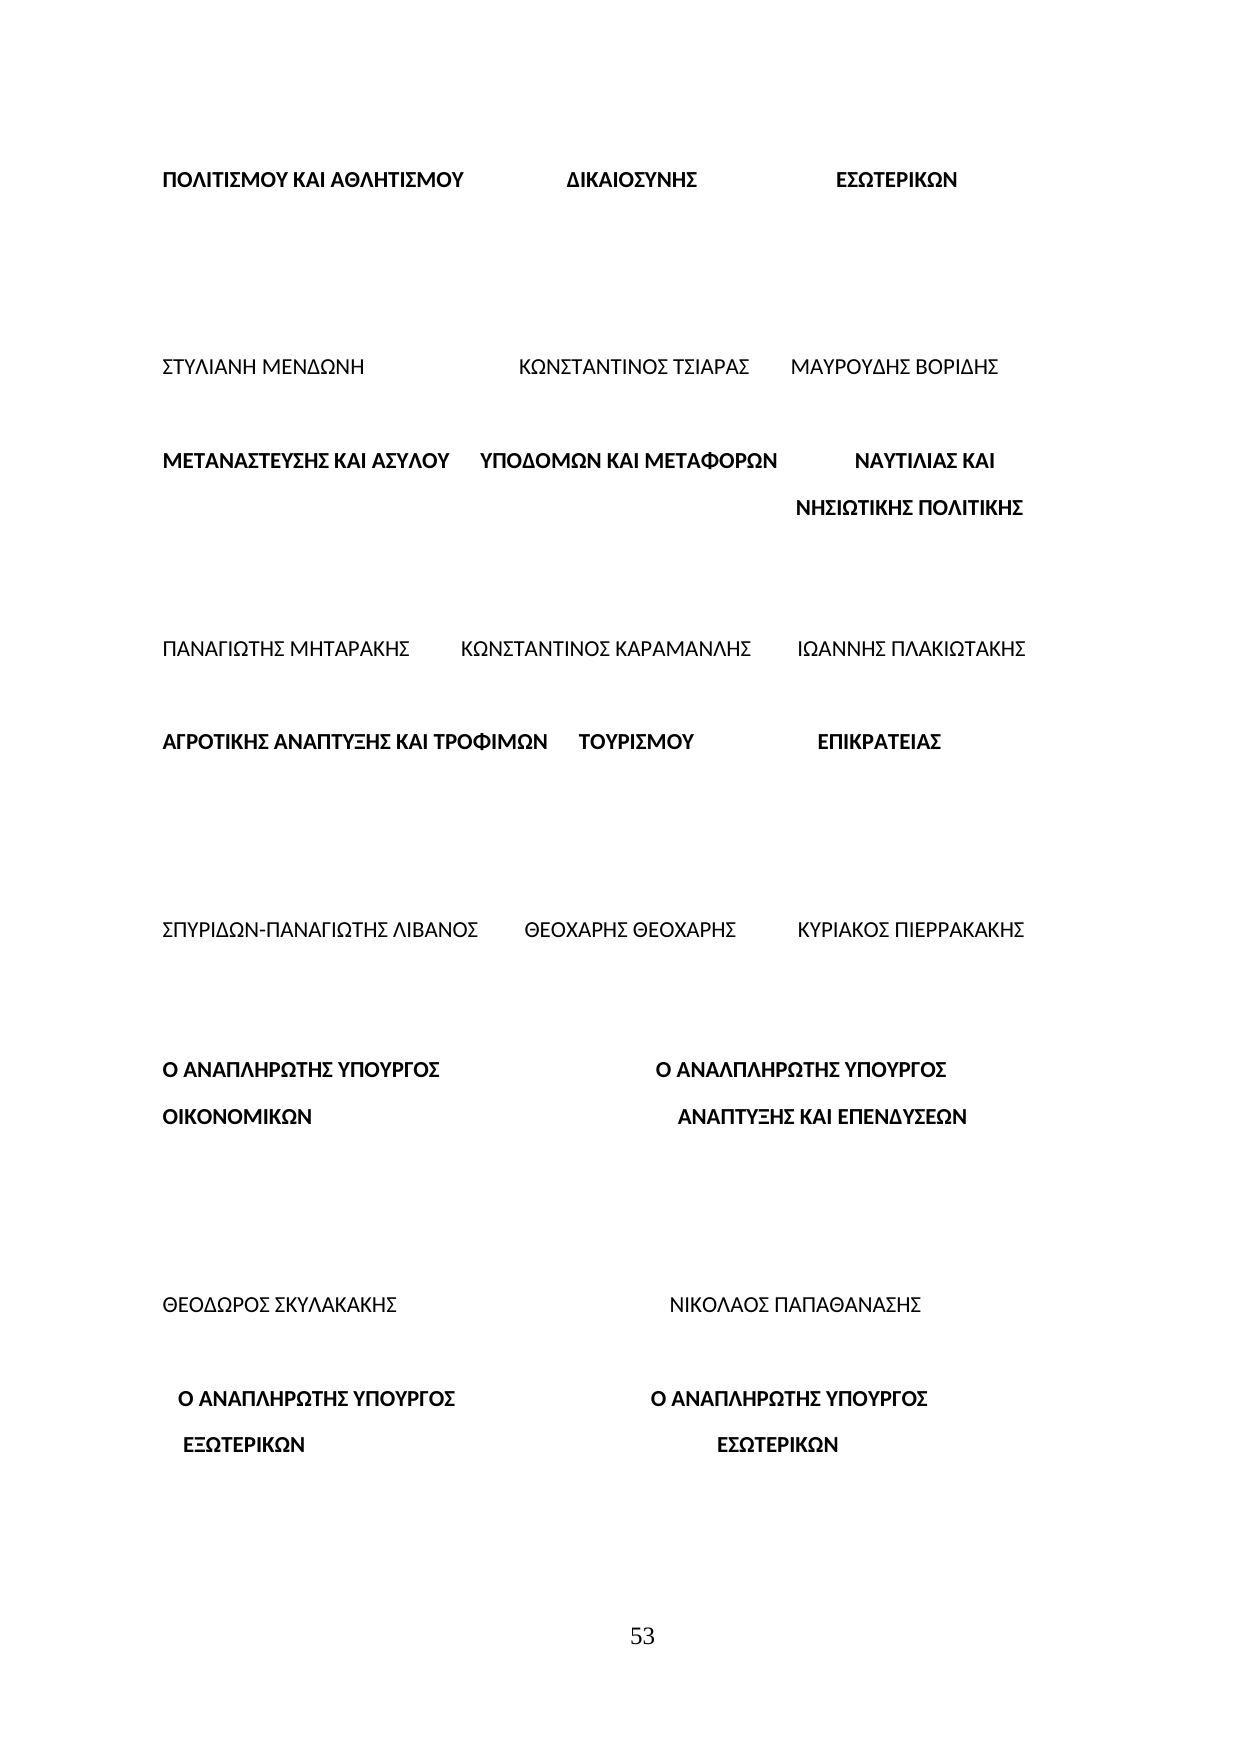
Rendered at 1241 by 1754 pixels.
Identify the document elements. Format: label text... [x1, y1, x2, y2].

text ΑΓΡΟΤΙΚΗΣ ΑΝΑΠΤΥΞΗΣ ΚΑΙ ΤΡΟΦΙΜΩΝ ΤΟΥΡΙΣΜΟΥ ΕΠΙΚΡΑΤΕΙΑΣ [162, 727, 1122, 756]
text Ο ΑΝΑΠΛΗΡΩΤΗΣ ΥΠΟΥΡΓΟΣ Ο ΑΝΑΛΠΛΗΡΩΤΗΣ ΥΠΟΥΡΓΟΣ [162, 1056, 1122, 1084]
text ΘΕΟΔΩΡΟΣ ΣΚΥΛΑΚΑΚΗΣ ΝΙΚΟΛΑΟΣ ΠΑΠΑΘΑΝΑΣΗΣ [162, 1290, 1122, 1318]
text ΠΑΝΑΓΙΩΤΗΣ ΜΗΤΑΡΑΚΗΣ ΚΩΝΣΤΑΝΤΙΝΟΣ ΚΑΡΑΜΑΝΛΗΣ ΙΩΑΝΝΗΣ ΠΛΑΚΙΩΤΑΚΗΣ [162, 634, 1122, 662]
text ΝΗΣΙΩΤΙΚΗΣ ΠΟΛΙΤΙΚΗΣ [162, 493, 1122, 521]
text Ο ΑΝΑΠΛΗΡΩΤΗΣ ΥΠΟΥΡΓΟΣ Ο ΑΝΑΠΛΗΡΩΤΗΣ ΥΠΟΥΡΓΟΣ [162, 1384, 1122, 1412]
text ΟΙΚΟΝΟΜΙΚΩΝ ΑΝΑΠΤΥΞΗΣ ΚΑΙ ΕΠΕΝΔΥΣΕΩΝ [162, 1102, 1122, 1131]
text ΜΕΤΑΝΑΣΤΕΥΣΗΣ ΚΑΙ ΑΣΥΛΟΥ ΥΠΟΔΟΜΩΝ ΚΑΙ ΜΕΤΑΦΟΡΩΝ ΝΑΥΤΙΛΙΑΣ ΚΑΙ [162, 446, 1122, 474]
text ΕΞΩΤΕΡΙΚΩΝ ΕΣΩΤΕΡΙΚΩΝ [162, 1431, 1122, 1459]
text ΠΟΛΙΤΙΣΜΟΥ ΚΑΙ ΑΘΛΗΤΙΣΜΟΥ ΔΙΚΑΙΟΣΥΝΗΣ ΕΣΩΤΕΡΙΚΩΝ [162, 165, 1122, 193]
text ΣΤΥΛΙΑΝΗ ΜΕΝΔΩΝΗ ΚΩΝΣΤΑΝΤΙΝΟΣ ΤΣΙΑΡΑΣ ΜΑΥΡΟΥΔΗΣ ΒΟΡΙΔΗΣ [162, 352, 1122, 381]
text ΣΠΥΡΙΔΩΝ-ΠΑΝΑΓΙΩΤΗΣ ΛΙΒΑΝΟΣ ΘΕΟΧΑΡΗΣ ΘΕΟΧΑΡΗΣ ΚΥΡΙΑΚΟΣ ΠΙΕΡΡΑΚΑΚΗΣ [162, 915, 1122, 943]
